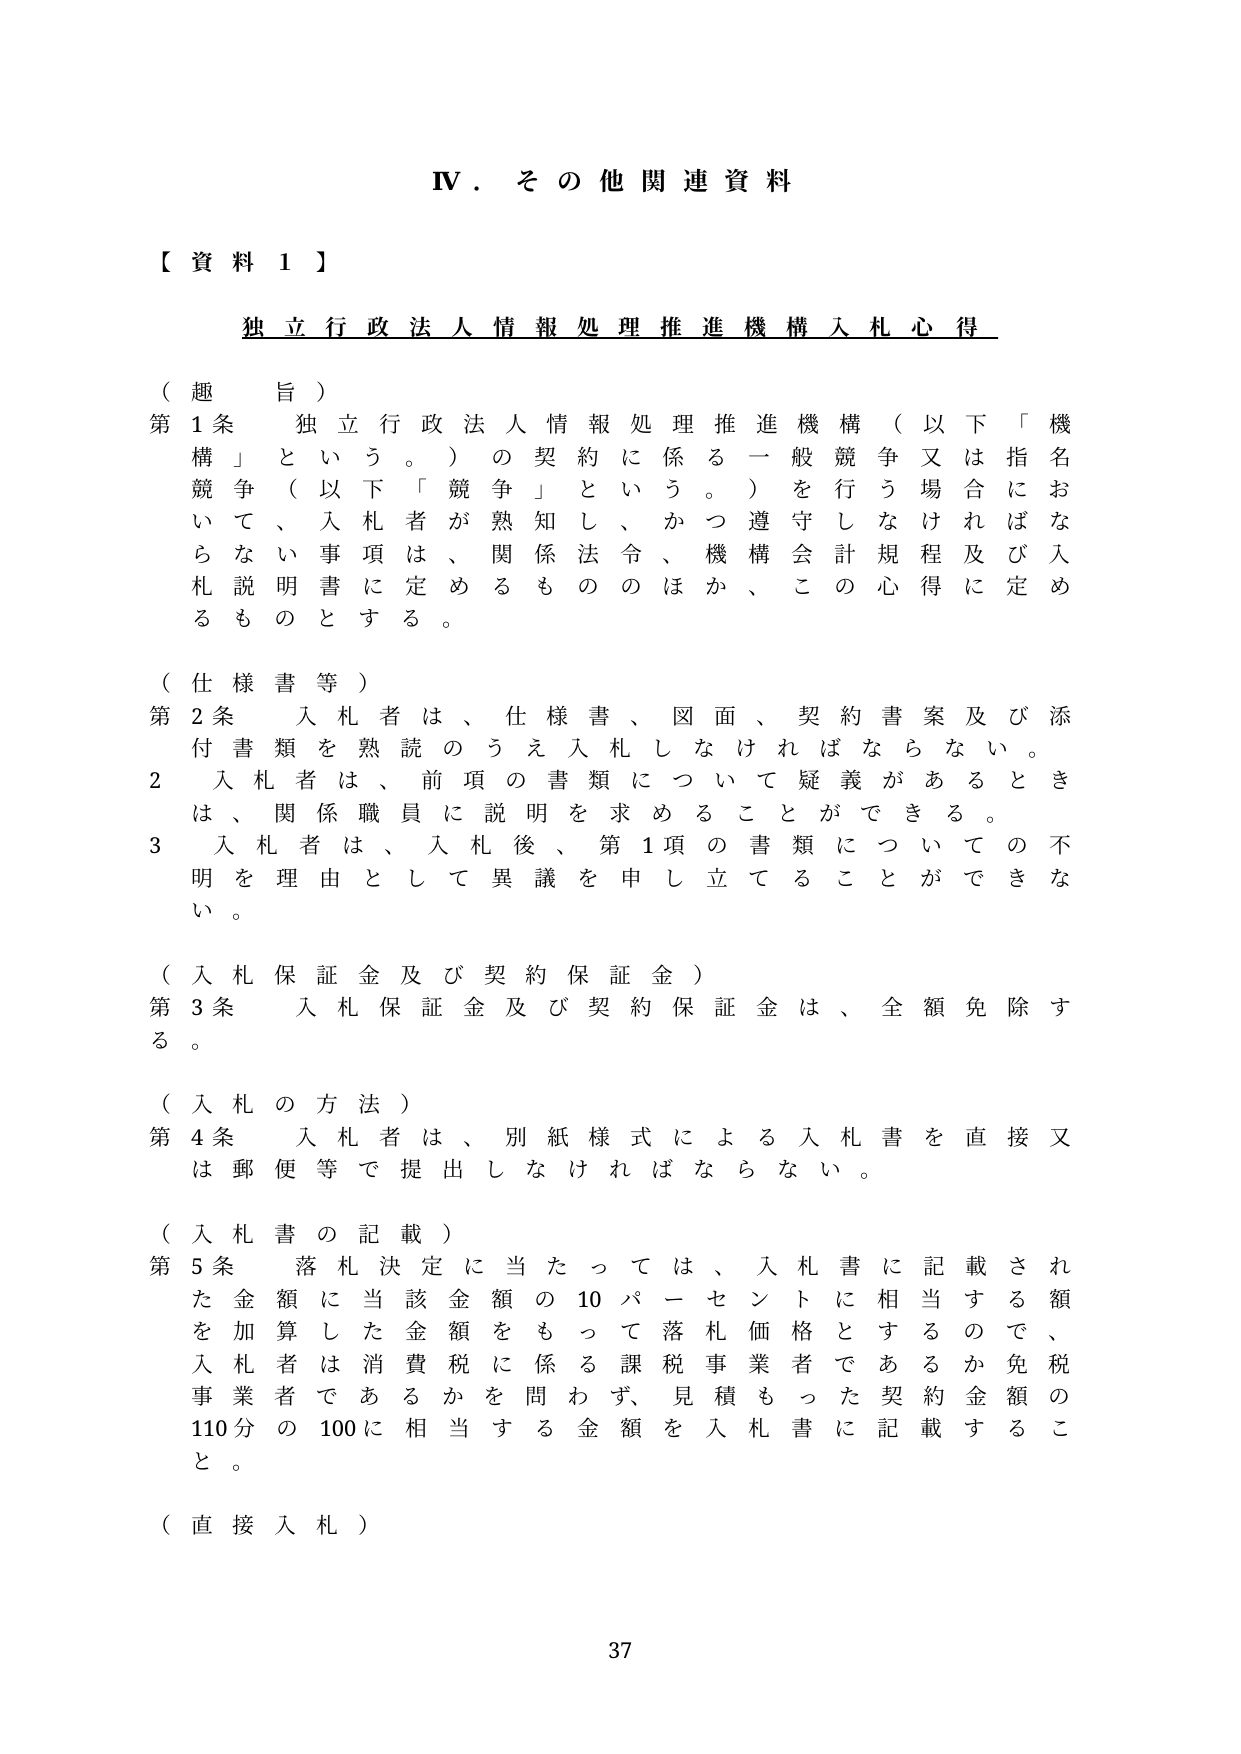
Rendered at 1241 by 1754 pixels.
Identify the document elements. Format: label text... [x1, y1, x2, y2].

text 独立行政法人情報処理推進機構入札心得 [149, 310, 1091, 342]
text （仕様書等） [149, 666, 1091, 698]
text （入札の方法） [149, 1087, 1091, 1119]
text 2 入札者は、前項の書類について疑義があるときは、関係職員に説明を求めることができる。 [149, 763, 1091, 828]
text 第3条 入札保証金及び契約保証金は、全額免除する。 [149, 990, 1091, 1055]
text 第2条 入札者は、仕様書、図面、契約書案及び添付書類を熟読のうえ入札しなければならない。 [149, 698, 1091, 763]
text 3 入札者は、入札後、第1項の書類についての不明を理由として異議を申し立てることができない。 [149, 828, 1091, 925]
text （入札書の記載） [149, 1217, 1091, 1249]
text （趣 旨） [149, 374, 1091, 407]
text Ⅳ．その他関連資料 [149, 148, 1091, 212]
text 【資料１】 [149, 245, 1091, 277]
text （入札保証金及び契約保証金） [149, 958, 1091, 990]
text 第4条 入札者は、別紙様式による入札書を直接又は郵便等で提出しなければならない。 [149, 1119, 1091, 1184]
text 第5条 落札決定に当たっては、入札書に記載された金額に当該金額の10パーセントに相当する額を加算した金額をもって落札価格とするので、入札者は消費税に係る課税事業者であるか免税事業者であるかを問わず、見積もった契約金額の110分の100に相当する金額を入札書に記載すること。 [149, 1249, 1091, 1476]
text 第1条 独立行政法人情報処理推進機構（以下「機構」という。）の契約に係る一般競争又は指名競争（以下「競争」という。）を行う場合において、入札者が熟知し、かつ遵守しなければならない事項は、関係法令、機構会計規程及び入札説明書に定めるもののほか、この心得に定めるものとする。 [149, 407, 1091, 634]
text （直接入札） [149, 1508, 1091, 1541]
